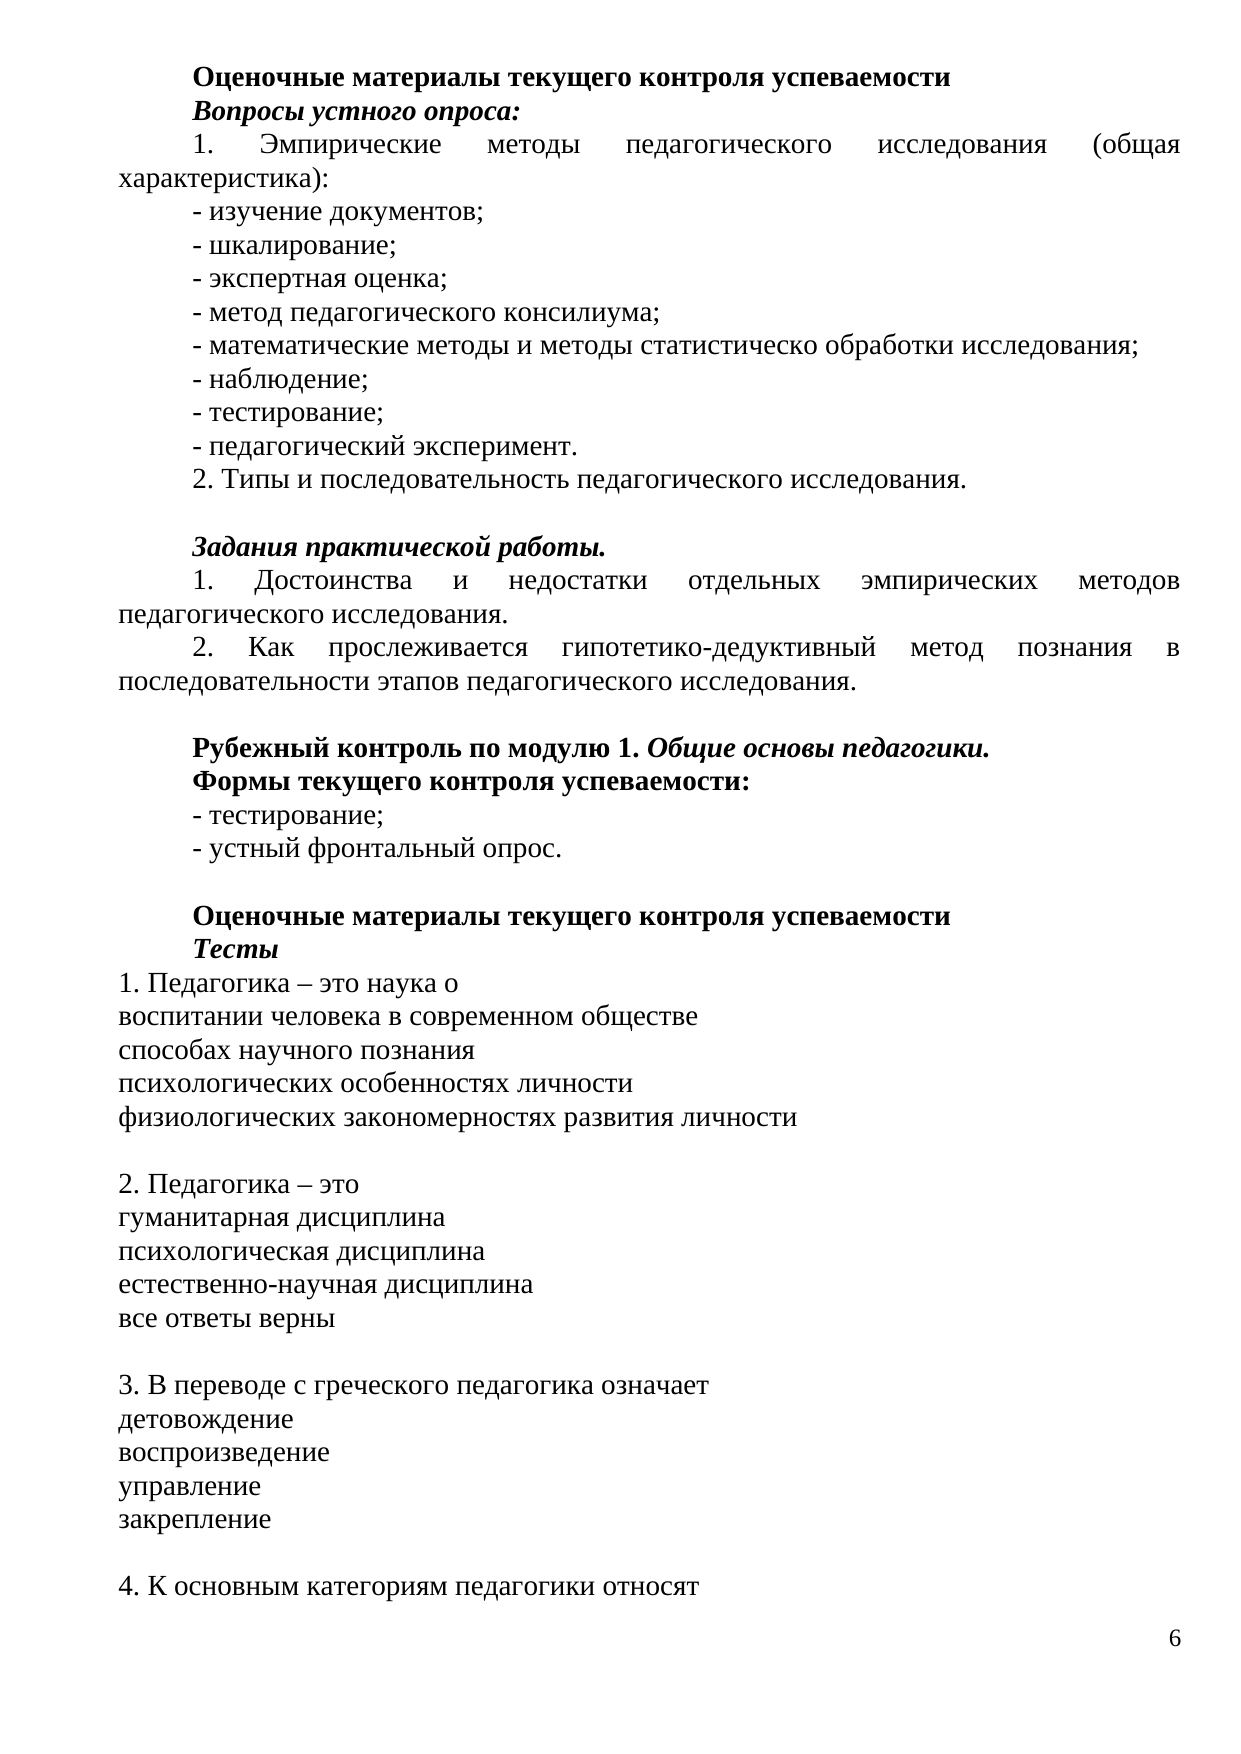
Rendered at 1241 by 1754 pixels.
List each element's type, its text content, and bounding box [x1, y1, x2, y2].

text гуманитарная дисциплина [118, 1199, 1181, 1233]
text 1. Педагогика – это наука о [118, 965, 1181, 998]
text способах научного познания [118, 1032, 1181, 1065]
text 3. В переводе с греческого педагогика означает [118, 1367, 1181, 1401]
text - изучение документов; [118, 193, 1181, 227]
text детовождение [118, 1401, 1181, 1434]
text воспроизведение [118, 1434, 1181, 1468]
text 2. Типы и последовательность педагогического исследования. [118, 462, 1181, 495]
text - экспертная оценка; [118, 260, 1181, 294]
text 2. Как прослеживается гипотетико-дедуктивный метод познания в последовательности этапов педагогического исследования. [118, 629, 1181, 696]
text 1. Достоинства и недостатки отдельных эмпирических методов педагогического исследования. [118, 562, 1181, 629]
text Рубежный контроль по модулю 1. Общие основы педагогики. [118, 730, 1181, 763]
text Тесты [118, 931, 1181, 965]
text управление [118, 1468, 1181, 1501]
text - метод педагогического консилиума; [118, 294, 1181, 327]
text психологическая дисциплина [118, 1233, 1181, 1267]
text закрепление [118, 1501, 1181, 1535]
text воспитании человека в современном обществе [118, 998, 1181, 1032]
text Формы текущего контроля успеваемости: [118, 763, 1181, 797]
text физиологических закономерностях развития личности [118, 1099, 1181, 1132]
text 2. Педагогика – это [118, 1166, 1181, 1199]
text естественно-научная дисциплина [118, 1267, 1181, 1300]
text - тестирование; [118, 797, 1181, 831]
text - наблюдение; [118, 361, 1181, 394]
text Задания практической работы. [118, 529, 1181, 562]
text - математические методы и методы статистическо обработки исследования; [118, 327, 1181, 361]
text Оценочные материалы текущего контроля успеваемости [118, 59, 1181, 93]
text все ответы верны [118, 1300, 1181, 1334]
text Оценочные материалы текущего контроля успеваемости [118, 898, 1181, 931]
text 4. К основным категориям педагогики относят [118, 1568, 1181, 1602]
text Вопросы устного опроса: [118, 93, 1181, 126]
text - тестирование; [118, 394, 1181, 428]
text - педагогический эксперимент. [118, 428, 1181, 462]
text - устный фронтальный опрос. [118, 831, 1181, 864]
text психологических особенностях личности [118, 1065, 1181, 1099]
text 1. Эмпирические методы педагогического исследования (общая характеристика): [118, 126, 1181, 193]
text - шкалирование; [118, 227, 1181, 260]
